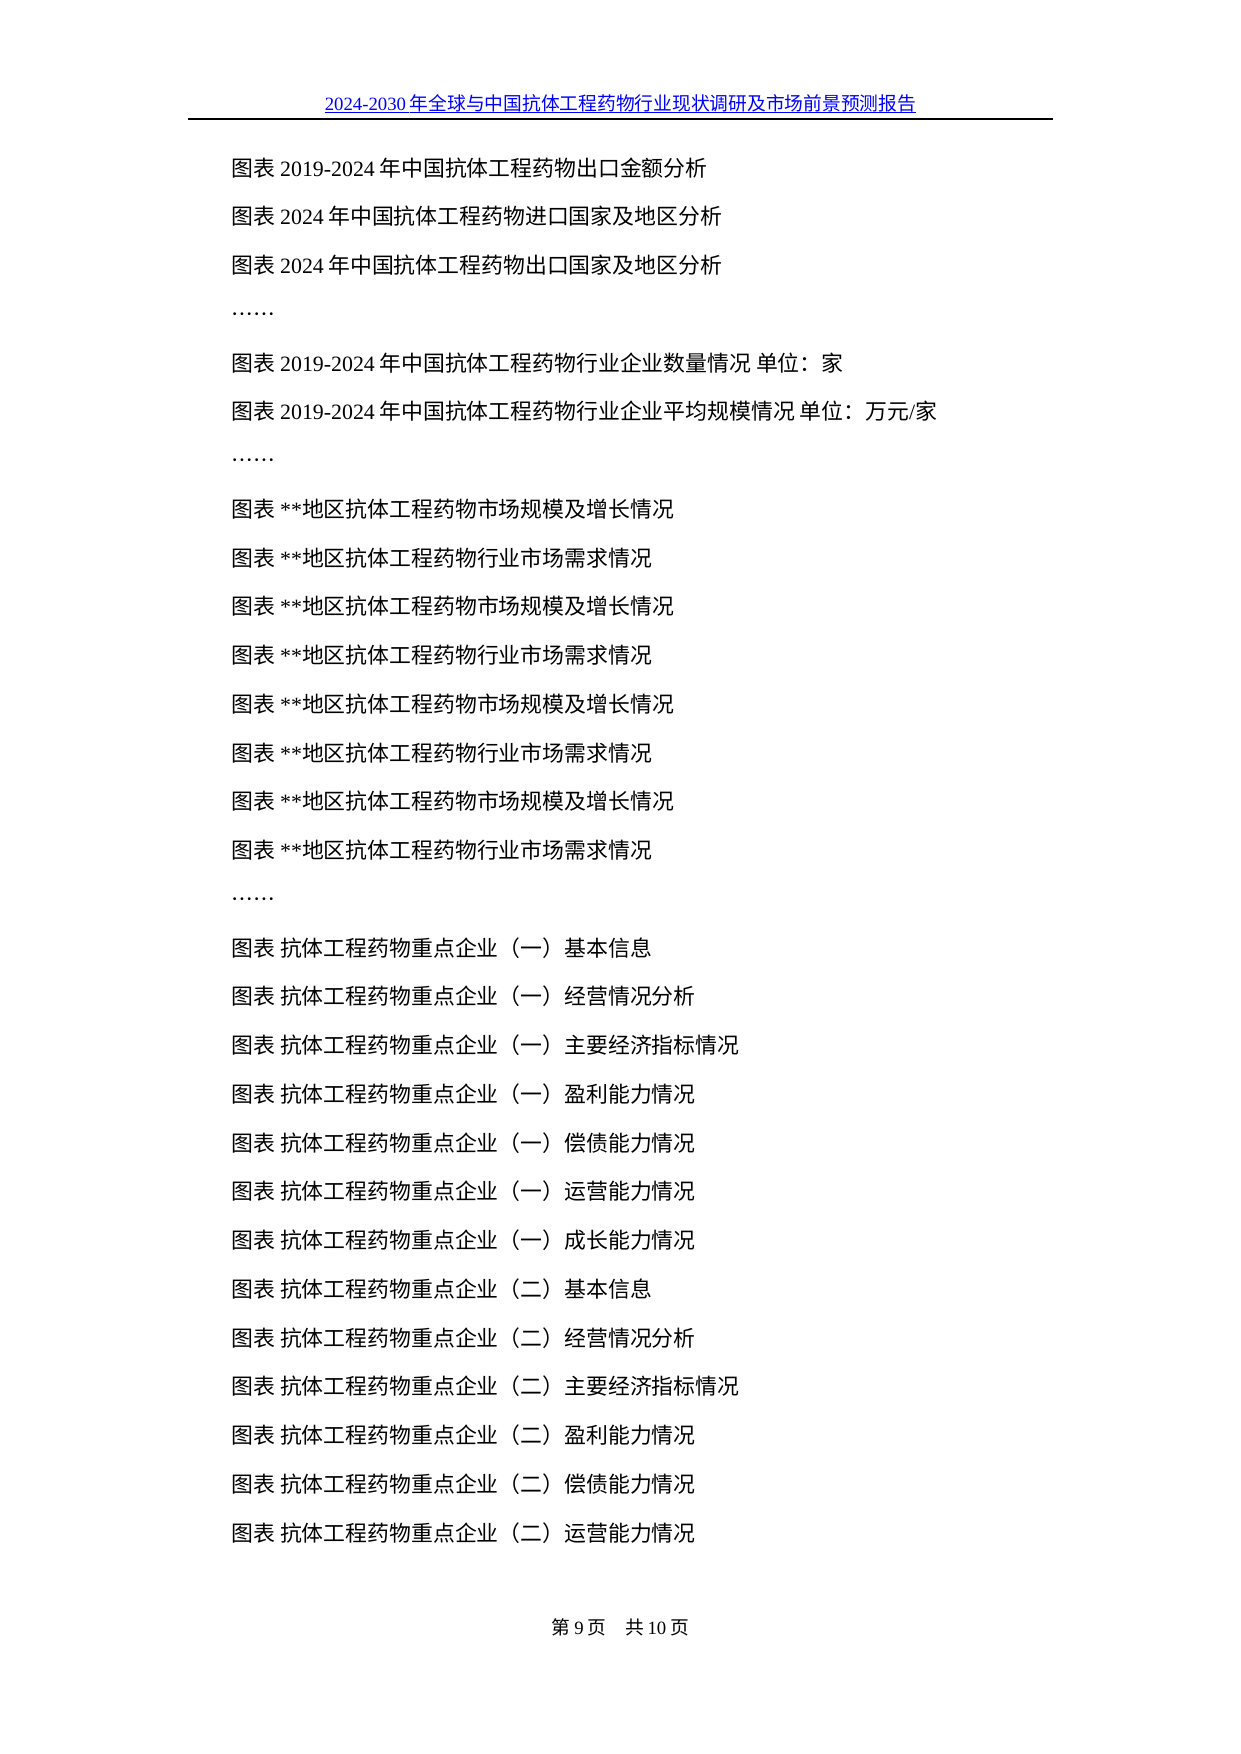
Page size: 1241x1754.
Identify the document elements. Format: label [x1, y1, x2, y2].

text [187, 150, 1053, 1548]
